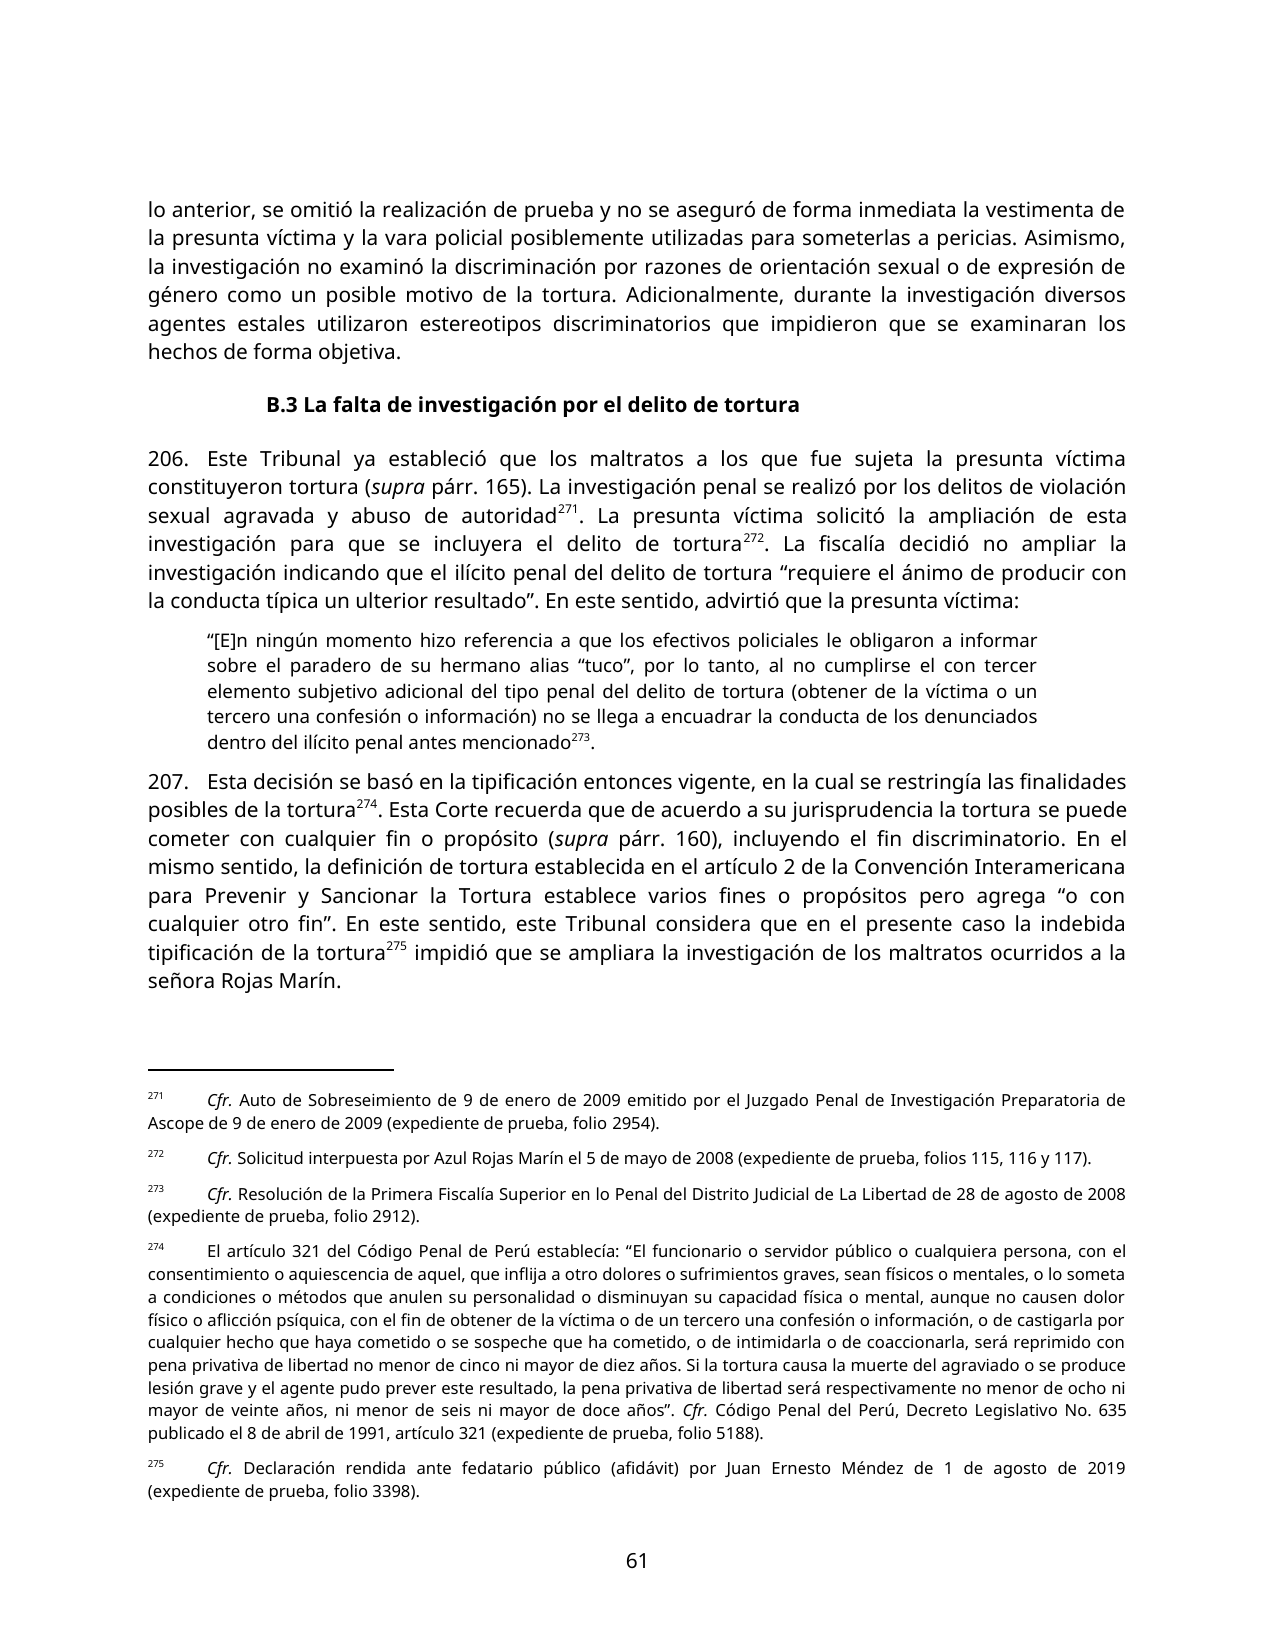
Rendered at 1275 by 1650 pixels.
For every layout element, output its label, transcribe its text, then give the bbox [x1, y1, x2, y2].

list Con todas las consideraciones anteriores, este Tribunal concluye que el Estado no actuó con la debida diligencia para investigar la tortura sexual de la presunta víctima. Las circunstancias que rodearon las distintas declaraciones prestadas por la señora Rojas Marín, especialmente la diligencia de inspección y reconstrucción judicial, constituyeron actos de revictimización. Además, el examen médico fue realizado después de las 72 horas y no presentaba una interpretación de relación probable de los síntomas físicos y agresiones relatadas por la presunta víctima. Aunado a lo anterior, se omitió la realización de prueba y no se aseguró de forma inmediata la vestimenta de la presunta víctima y la vara policial posiblemente utilizadas para someterlas a pericias. Asimismo, la investigación no examinó la discriminación por razones de orientación sexual o de expresión de género como un posible motivo de la tortura. Adicionalmente, durante la investigación diversos agentes estales utilizaron estereotipos discriminatorios que impidieron que se examinaran los hechos de forma objetiva. [148, 195, 1127, 366]
list Este Tribunal ya estableció que los maltratos a los que fue sujeta la presunta víctima constituyeron tortura (supra párr. 165). La investigación penal se realizó por los delitos de violación sexual agravada y abuso de autoridad. La presunta víctima solicitó la ampliación de esta investigación para que se incluyera el delito de tortura. La fiscalía decidió no ampliar la investigación indicando que el ilícito penal del delito de tortura “requiere el ánimo de producir con la conducta típica un ulterior resultado”. En este sentido, advirtió que la presunta víctima: [148, 444, 1127, 614]
subtitle B.3 La falta de investigación por el delito de tortura [266, 391, 1127, 419]
list “[E]n ningún momento hizo referencia a que los efectivos policiales le obligaron a informar sobre el paradero de su hermano alias “tuco”, por lo tanto, al no cumplirse el con tercer elemento subjetivo adicional del tipo penal del delito de tortura (obtener de la víctima o un tercero una confesión o información) no se llega a encuadrar la conducta de los denunciados dentro del ilícito penal antes mencionado. [207, 627, 1038, 755]
list Esta decisión se basó en la tipificación entonces vigente, en la cual se restringía las finalidades posibles de la tortura. Esta Corte recuerda que de acuerdo a su jurisprudencia la tortura se puede cometer con cualquier fin o propósito (supra párr. 160), incluyendo el fin discriminatorio. En el mismo sentido, la definición de tortura establecida en el artículo 2 de la Convención Interamericana para Prevenir y Sancionar la Tortura establece varios fines o propósitos pero agrega “o con cualquier otro fin”. En este sentido, este Tribunal considera que en el presente caso la indebida tipificación de la tortura impidió que se ampliara la investigación de los maltratos ocurridos a la señora Rojas Marín. [148, 767, 1127, 995]
